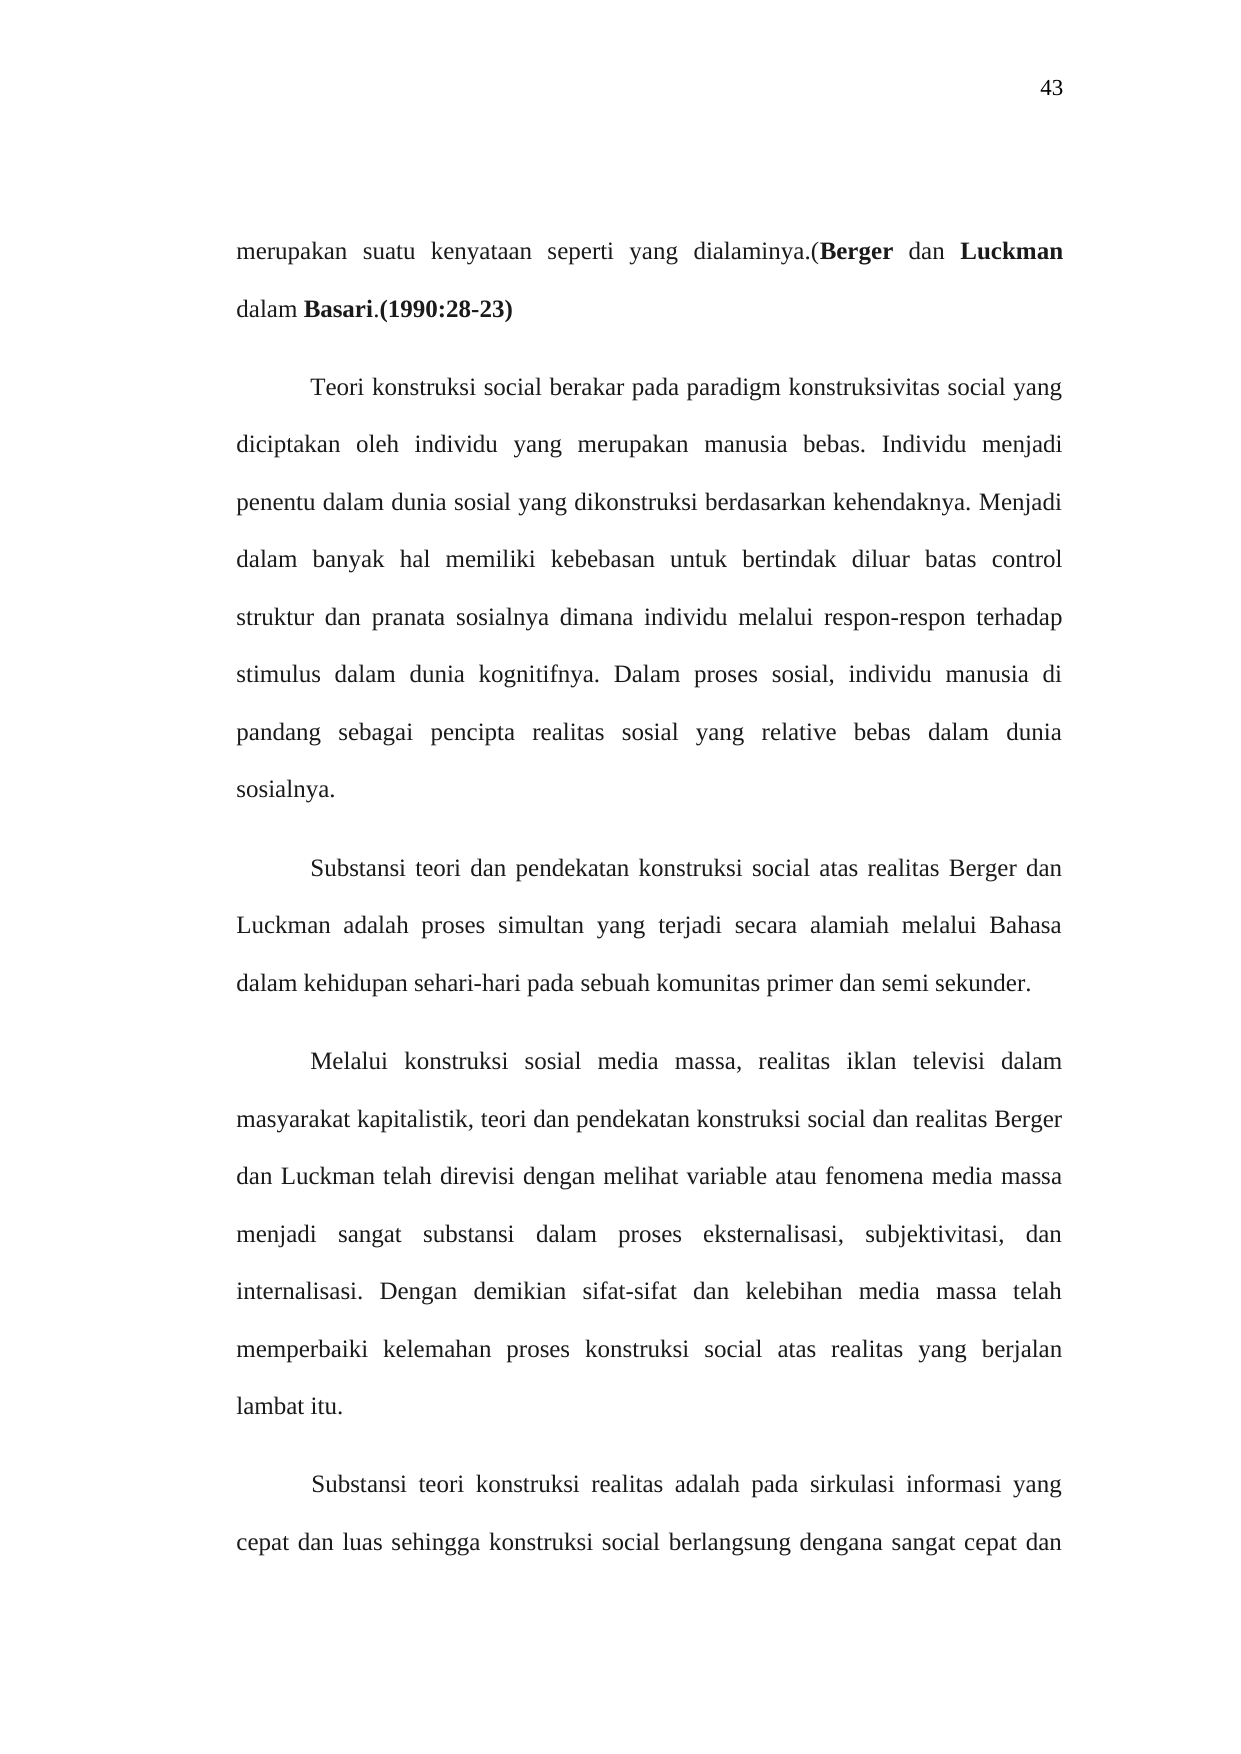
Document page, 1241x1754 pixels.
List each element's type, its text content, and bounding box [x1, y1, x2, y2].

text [236, 236, 1063, 322]
text Teori konstruksi social berakar pada paradigm konstruksivitas social yang diciptakan oleh individu yang merupakan manusia bebas. Individu menjadi penentu dalam dunia sosial yang dikonstruksi berdasarkan kehendaknya. Menjadi dalam banyak hal memiliki kebebasan untuk bertindak diluar batas control struktur dan pranata sosialnya dimana individu melalui respon-respon terhadap stimulus dalam dunia kognitifnya. Dalam proses sosial, individu manusia di pandang sebagai pencipta realitas sosial yang relative bebas dalam dunia sosialnya. [236, 372, 1063, 803]
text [236, 1469, 1063, 1556]
text Melalui konstruksi sosial media massa, realitas iklan televisi dalam masyarakat kapitalistik, teori dan pendekatan konstruksi social dan realitas Berger dan Luckman telah direvisi dengan melihat variable atau fenomena media massa menjadi sangat substansi dalam proses eksternalisasi, subjektivitasi, dan internalisasi. Dengan demikian sifat-sifat dan kelebihan media massa telah memperbaiki kelemahan proses konstruksi social atas realitas yang berjalan lambat itu. [236, 1046, 1063, 1420]
text Substansi teori dan pendekatan konstruksi social atas realitas Berger dan Luckman adalah proses simultan yang terjadi secara alamiah melalui Bahasa dalam kehidupan sehari-hari pada sebuah komunitas primer dan semi sekunder. [236, 853, 1063, 997]
